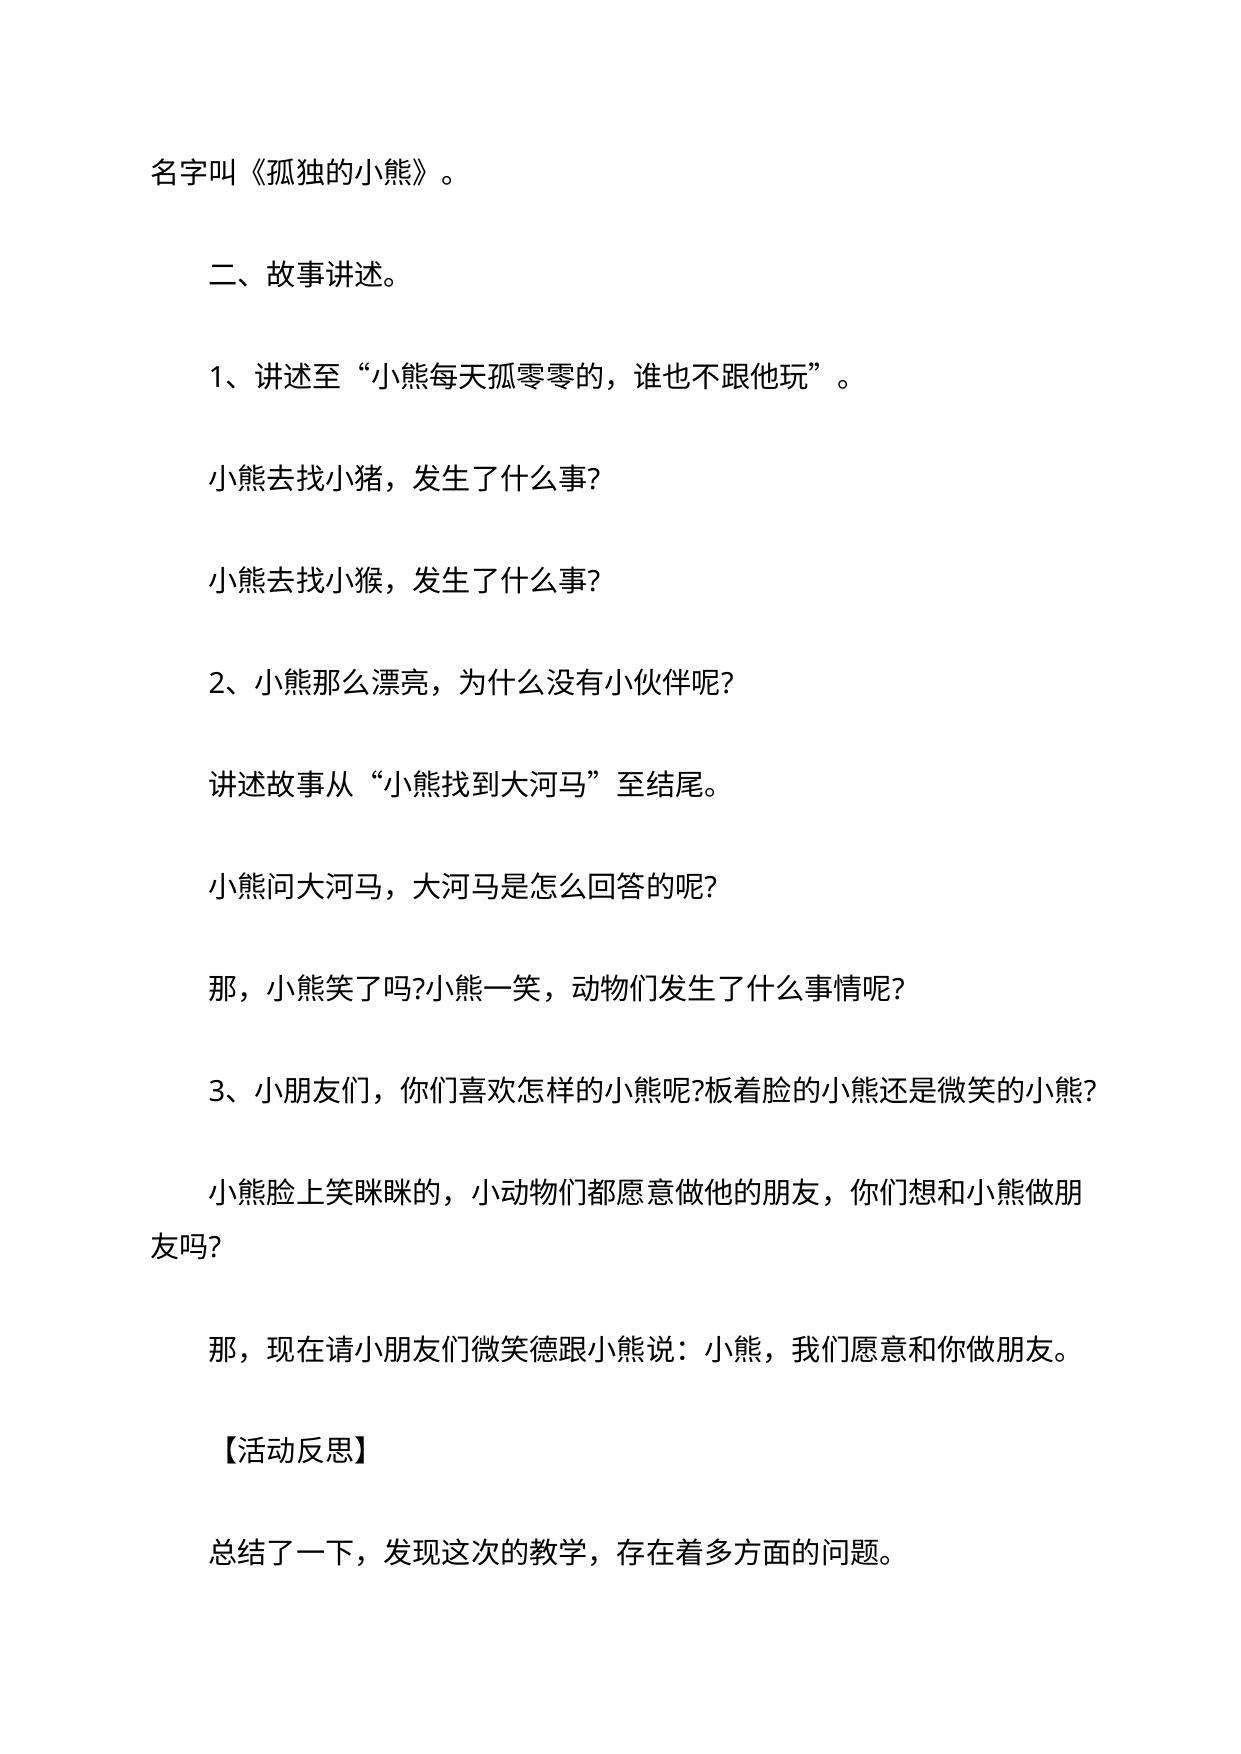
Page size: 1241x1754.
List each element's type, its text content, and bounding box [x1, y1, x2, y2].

text 那，现在请小朋友们微笑德跟小熊说：小熊，我们愿意和你做朋友。 [150, 1326, 1090, 1368]
text 小熊问大河马，大河马是怎么回答的呢? [150, 863, 1090, 906]
text 二、故事讲述。 [150, 252, 1090, 294]
text 讲述故事从“小熊找到大河马”至结尾。 [150, 761, 1090, 804]
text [150, 150, 1090, 192]
text 3、小朋友们，你们喜欢怎样的小熊呢?板着脸的小熊还是微笑的小熊? [150, 1067, 1090, 1109]
text 小熊去找小猴，发生了什么事? [150, 557, 1090, 600]
text 那，小熊笑了吗?小熊一笑，动物们发生了什么事情呢? [150, 965, 1090, 1008]
text 2、小熊那么漂亮，为什么没有小伙伴呢? [150, 659, 1090, 702]
text 【活动反思】 [150, 1428, 1090, 1470]
text 小熊去找小猪，发生了什么事? [150, 456, 1090, 498]
text 小熊脸上笑眯眯的，小动物们都愿意做他的朋友，你们想和小熊做朋友吗? [150, 1169, 1090, 1266]
text 1、讲述至“小熊每天孤零零的，谁也不跟他玩”。 [150, 353, 1090, 396]
text 总结了一下，发现这次的教学，存在着多方面的问题。 [150, 1529, 1090, 1572]
